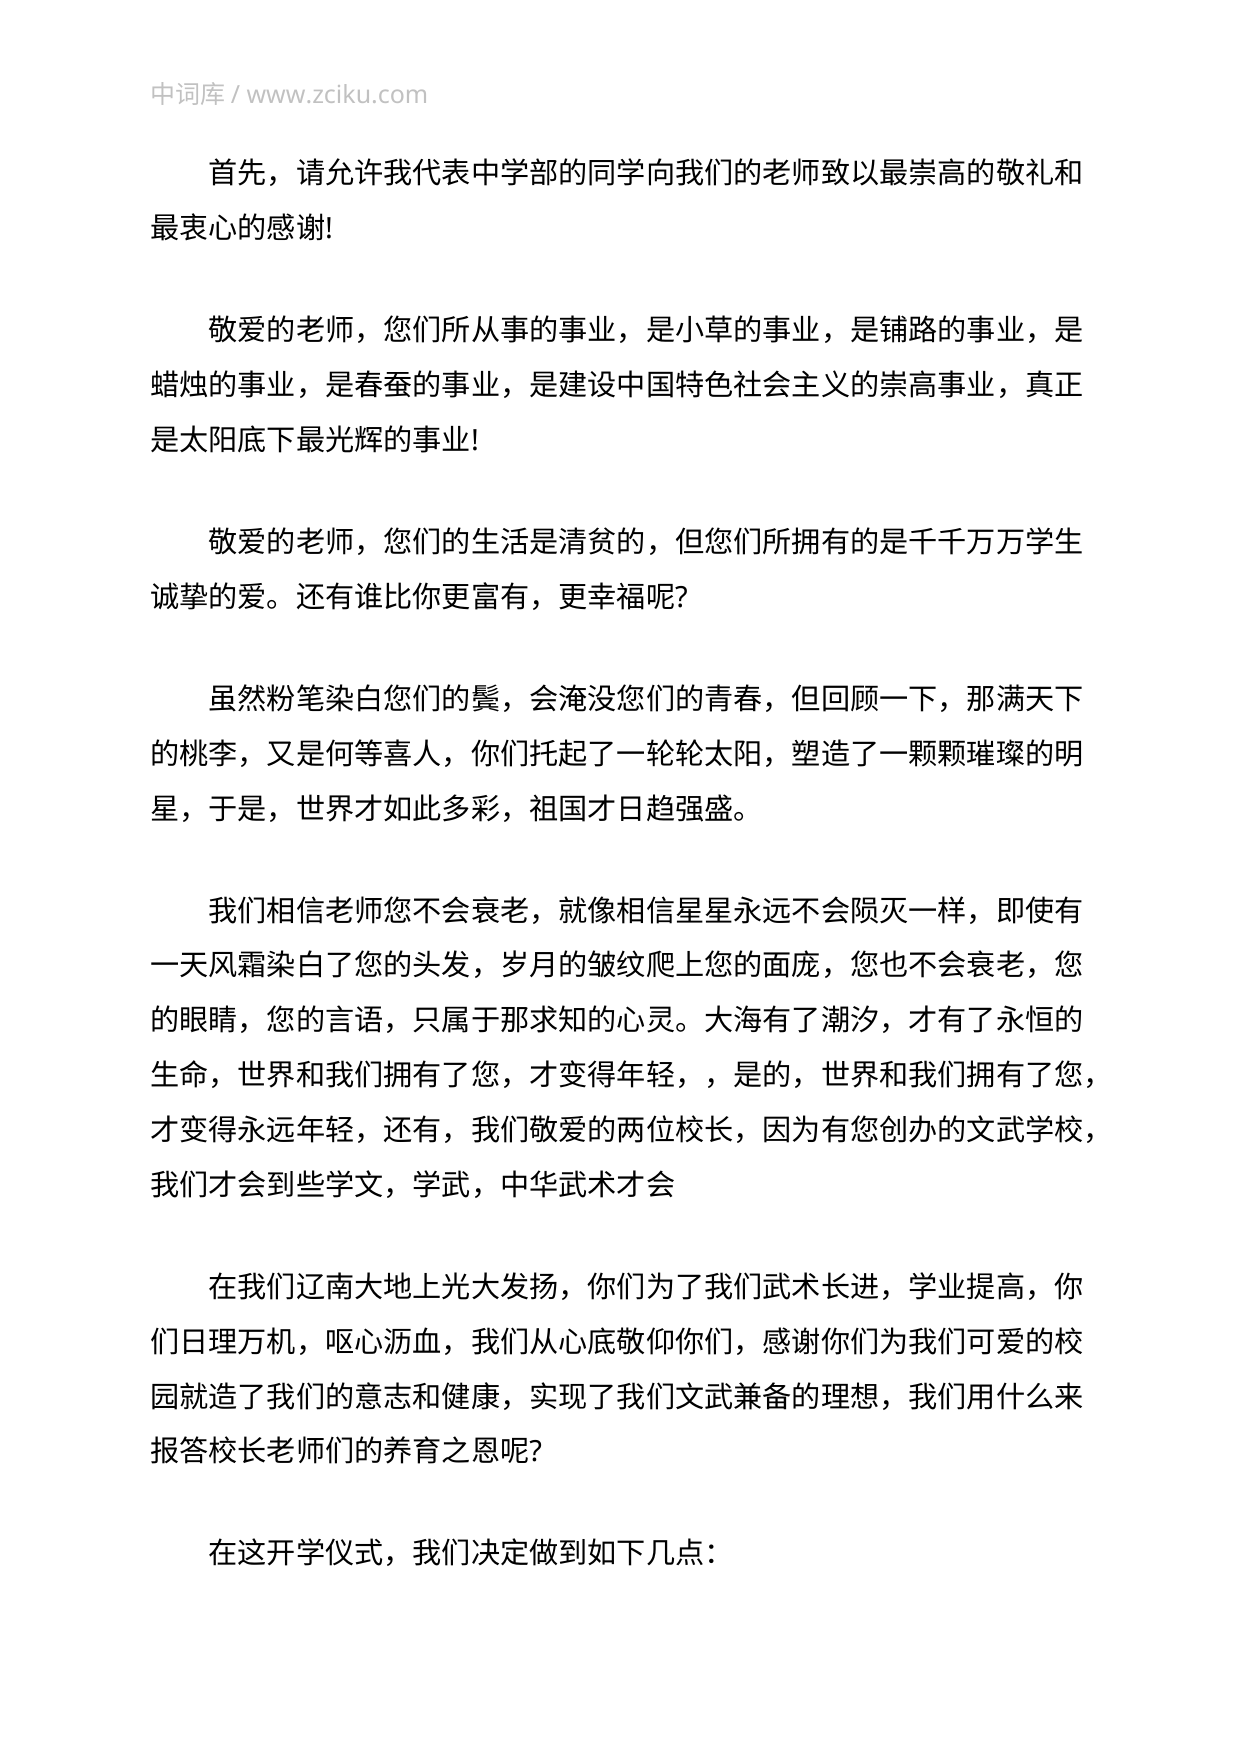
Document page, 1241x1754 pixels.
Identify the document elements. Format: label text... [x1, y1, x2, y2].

text 首先，请允许我代表中学部的同学向我们的老师致以最崇高的敬礼和最衷心的感谢! [150, 150, 1090, 247]
text 我们相信老师您不会衰老，就像相信星星永远不会陨灭一样，即使有一天风霜染白了您的头发，岁月的皱纹爬上您的面庞，您也不会衰老，您的眼睛，您的言语，只属于那求知的心灵。大海有了潮汐，才有了永恒的生命，世界和我们拥有了您，才变得年轻，，是的，世界和我们拥有了您，才变得永远年轻，还有，我们敬爱的两位校长，因为有您创办的文武学校，我们才会到些学文，学武，中华武术才会 [150, 887, 1090, 1204]
text 在我们辽南大地上光大发扬，你们为了我们武术长进，学业提高，你们日理万机，呕心沥血，我们从心底敬仰你们，感谢你们为我们可爱的校园就造了我们的意志和健康，实现了我们文武兼备的理想，我们用什么来报答校长老师们的养育之恩呢? [150, 1263, 1090, 1470]
text 虽然粉笔染白您们的鬓，会淹没您们的青春，但回顾一下，那满天下的桃李，又是何等喜人，你们托起了一轮轮太阳，塑造了一颗颗璀璨的明星，于是，世界才如此多彩，祖国才日趋强盛。 [150, 676, 1090, 828]
text 敬爱的老师，您们的生活是清贫的，但您们所拥有的是千千万万学生诚挚的爱。还有谁比你更富有，更幸福呢? [150, 519, 1090, 616]
text 在这开学仪式，我们决定做到如下几点： [150, 1530, 1090, 1572]
text 敬爱的老师，您们所从事的事业，是小草的事业，是铺路的事业，是蜡烛的事业，是春蚕的事业，是建设中国特色社会主义的崇高事业，真正是太阳底下最光辉的事业! [150, 307, 1090, 459]
